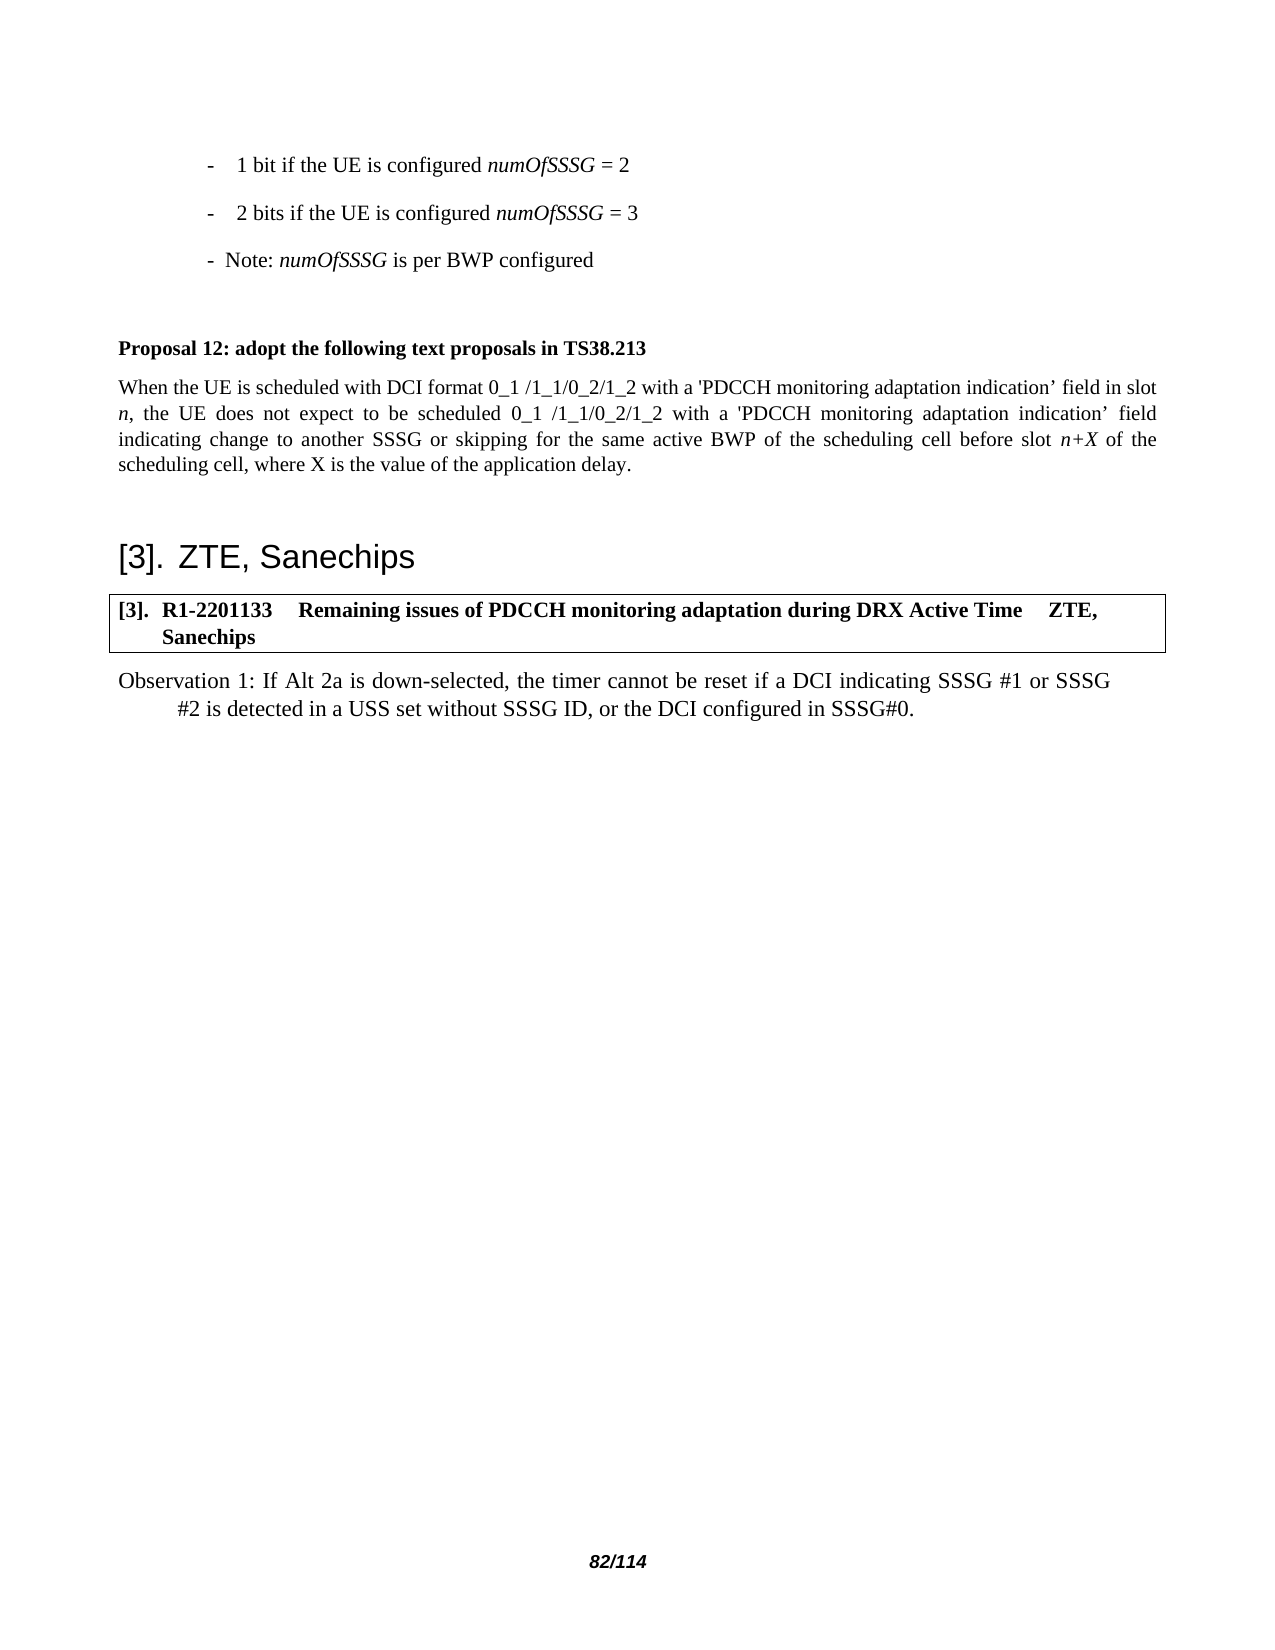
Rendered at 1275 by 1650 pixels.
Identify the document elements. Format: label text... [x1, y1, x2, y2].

text - Note: numOfSSSG is per BWP configured [207, 243, 1157, 273]
subtitle ZTE, Sanechips [118, 537, 1157, 575]
list R1-2201133 Remaining issues of PDCCH monitoring adaptation during DRX Active Time ZTE, Sanechips [110, 595, 1165, 652]
text - 1 bit if the UE is configured numOfSSSG = 2 [207, 148, 1157, 177]
text Observation 1: If Alt 2a is down-selected, the timer cannot be reset if a DCI indicating SSSG #1 or SSSG #2 is detected in a USS set without SSSG ID, or the DCI configured in SSSG#0. [118, 667, 1113, 722]
text When the UE is scheduled with DCI format 0_1 /1_1/0_2/1_2 with a 'PDCCH monitoring adaptation indication’ field in slot n, the UE does not expect to be scheduled 0_1 /1_1/0_2/1_2 with a 'PDCCH monitoring adaptation indication’ field indicating change to another SSSG or skipping for the same active BWP of the scheduling cell before slot n+X of the scheduling cell, where X is the value of the application delay. [118, 374, 1157, 476]
text - 2 bits if the UE is configured numOfSSSG = 3 [207, 196, 1157, 225]
